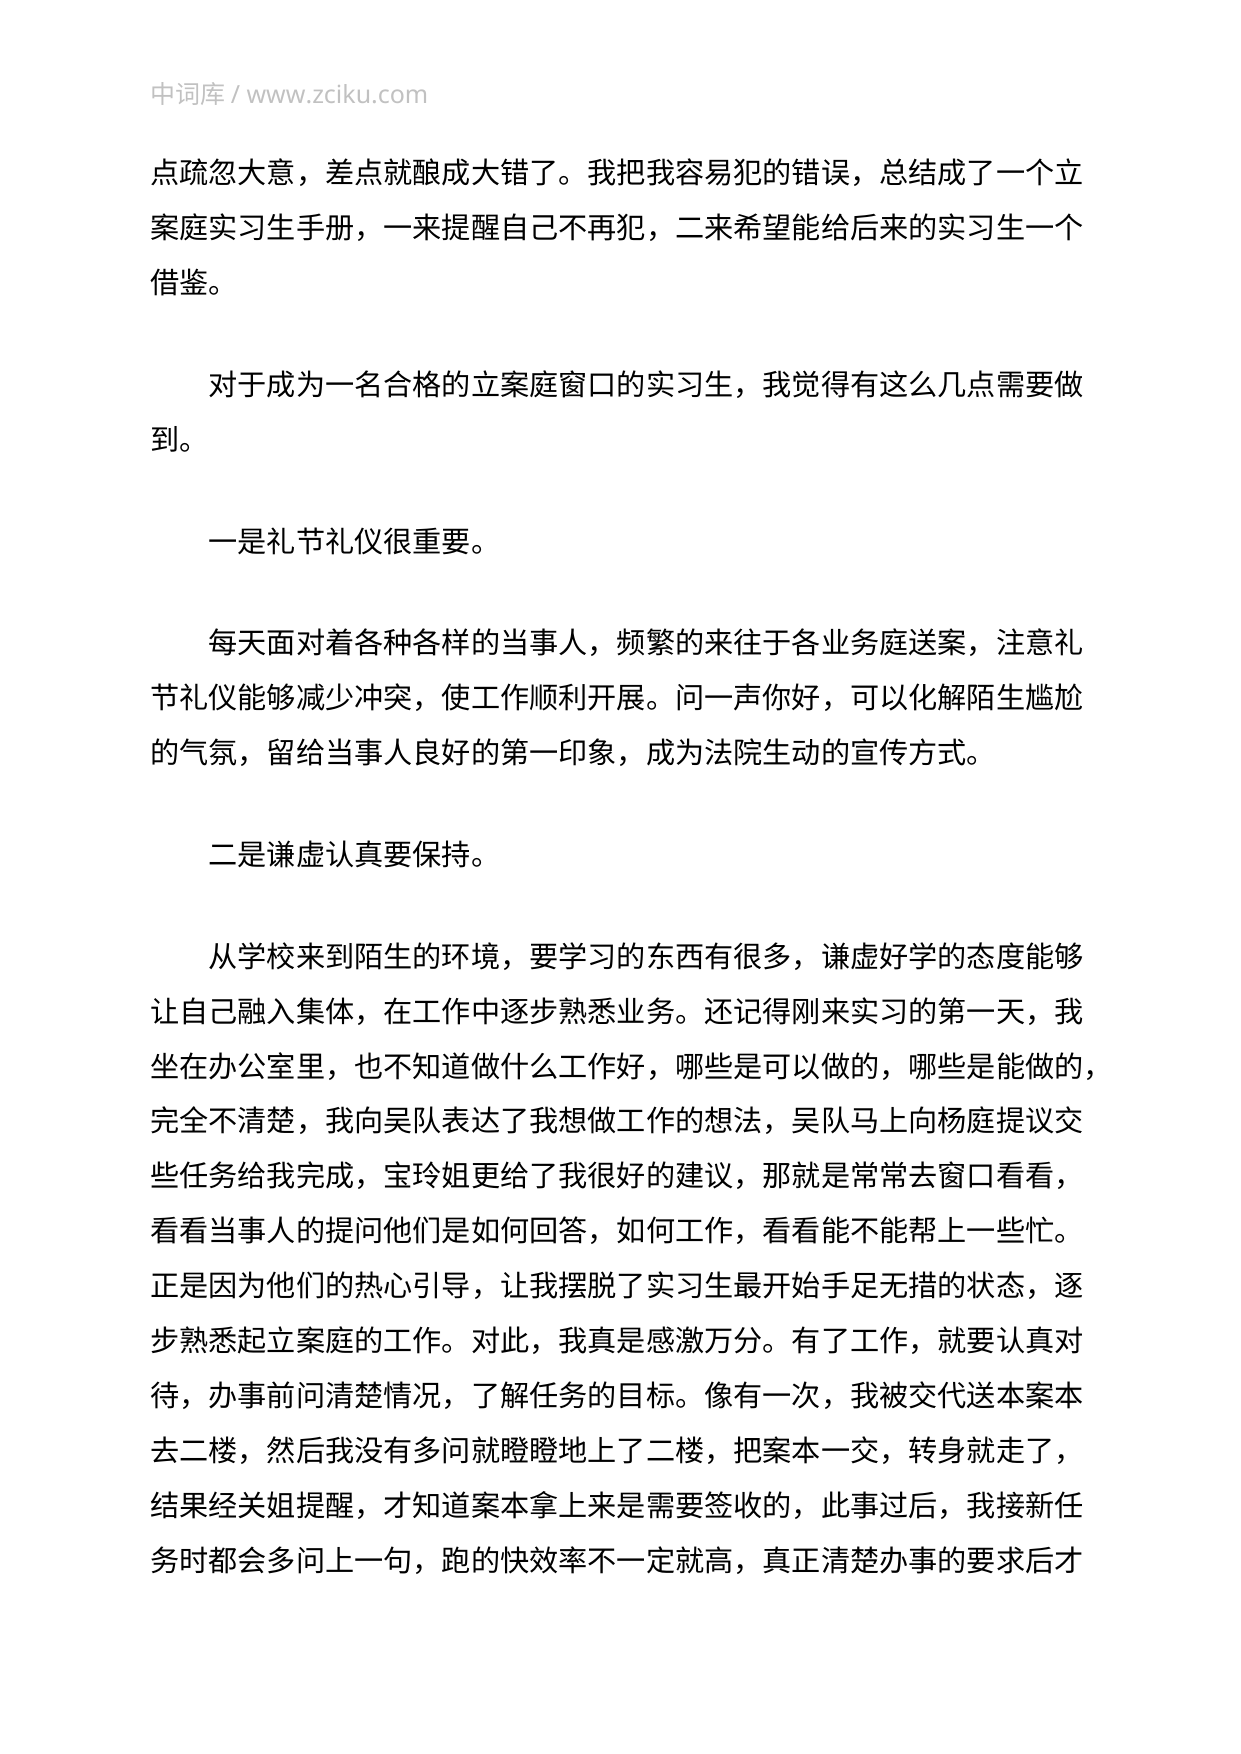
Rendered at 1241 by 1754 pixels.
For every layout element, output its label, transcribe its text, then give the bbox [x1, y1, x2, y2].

text 二是谦虚认真要保持。 [150, 832, 1090, 874]
text 每天面对着各种各样的当事人，频繁的来往于各业务庭送案，注意礼节礼仪能够减少冲突，使工作顺利开展。问一声你好，可以化解陌生尴尬的气氛，留给当事人良好的第一印象，成为法院生动的宣传方式。 [150, 620, 1090, 772]
text 一是礼节礼仪很重要。 [150, 518, 1090, 561]
text 对于成为一名合格的立案庭窗口的实习生，我觉得有这么几点需要做到。 [150, 362, 1090, 459]
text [150, 150, 1090, 302]
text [150, 933, 1090, 1579]
